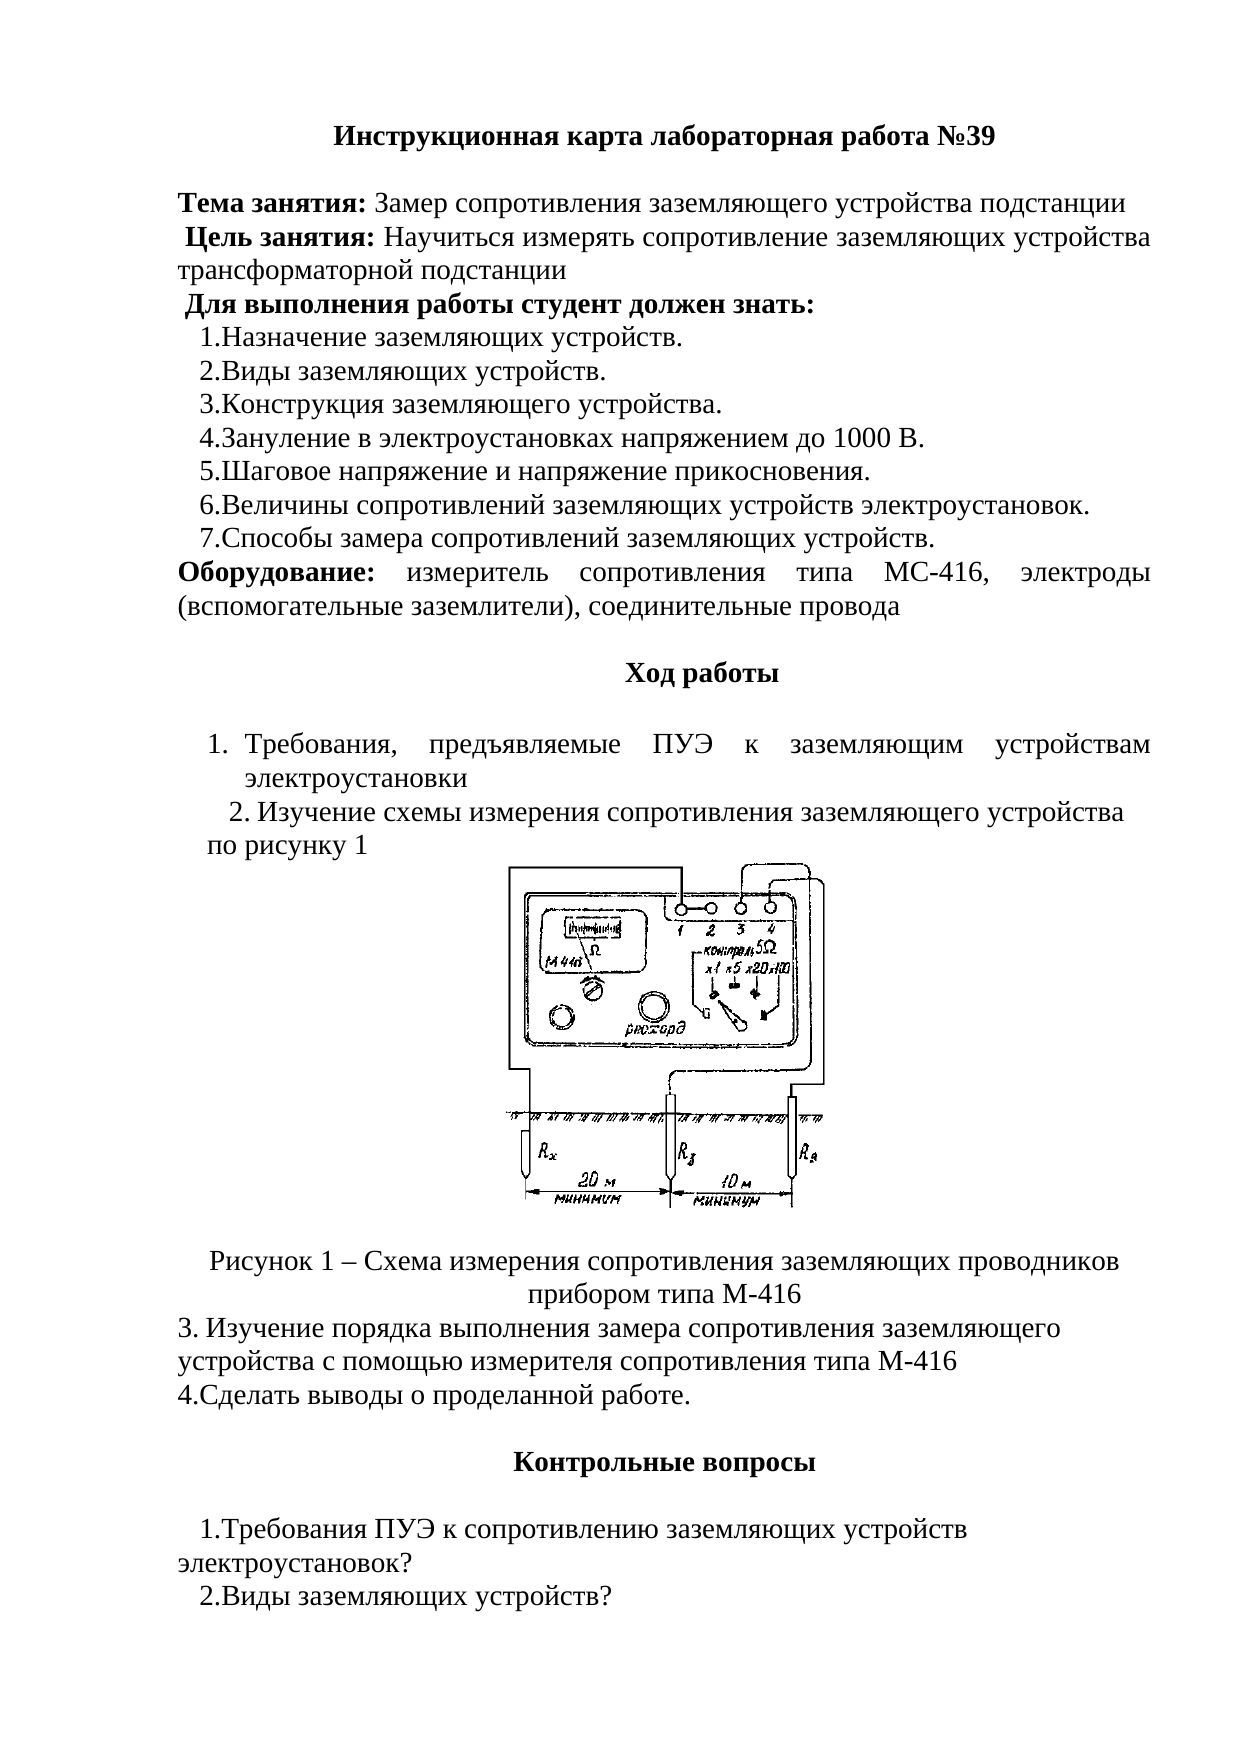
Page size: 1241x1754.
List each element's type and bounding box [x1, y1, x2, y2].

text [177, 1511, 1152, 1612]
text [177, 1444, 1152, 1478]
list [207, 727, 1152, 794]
picture [502, 860, 827, 1210]
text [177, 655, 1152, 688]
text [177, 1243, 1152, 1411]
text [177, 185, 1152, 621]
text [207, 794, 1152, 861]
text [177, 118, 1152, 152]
